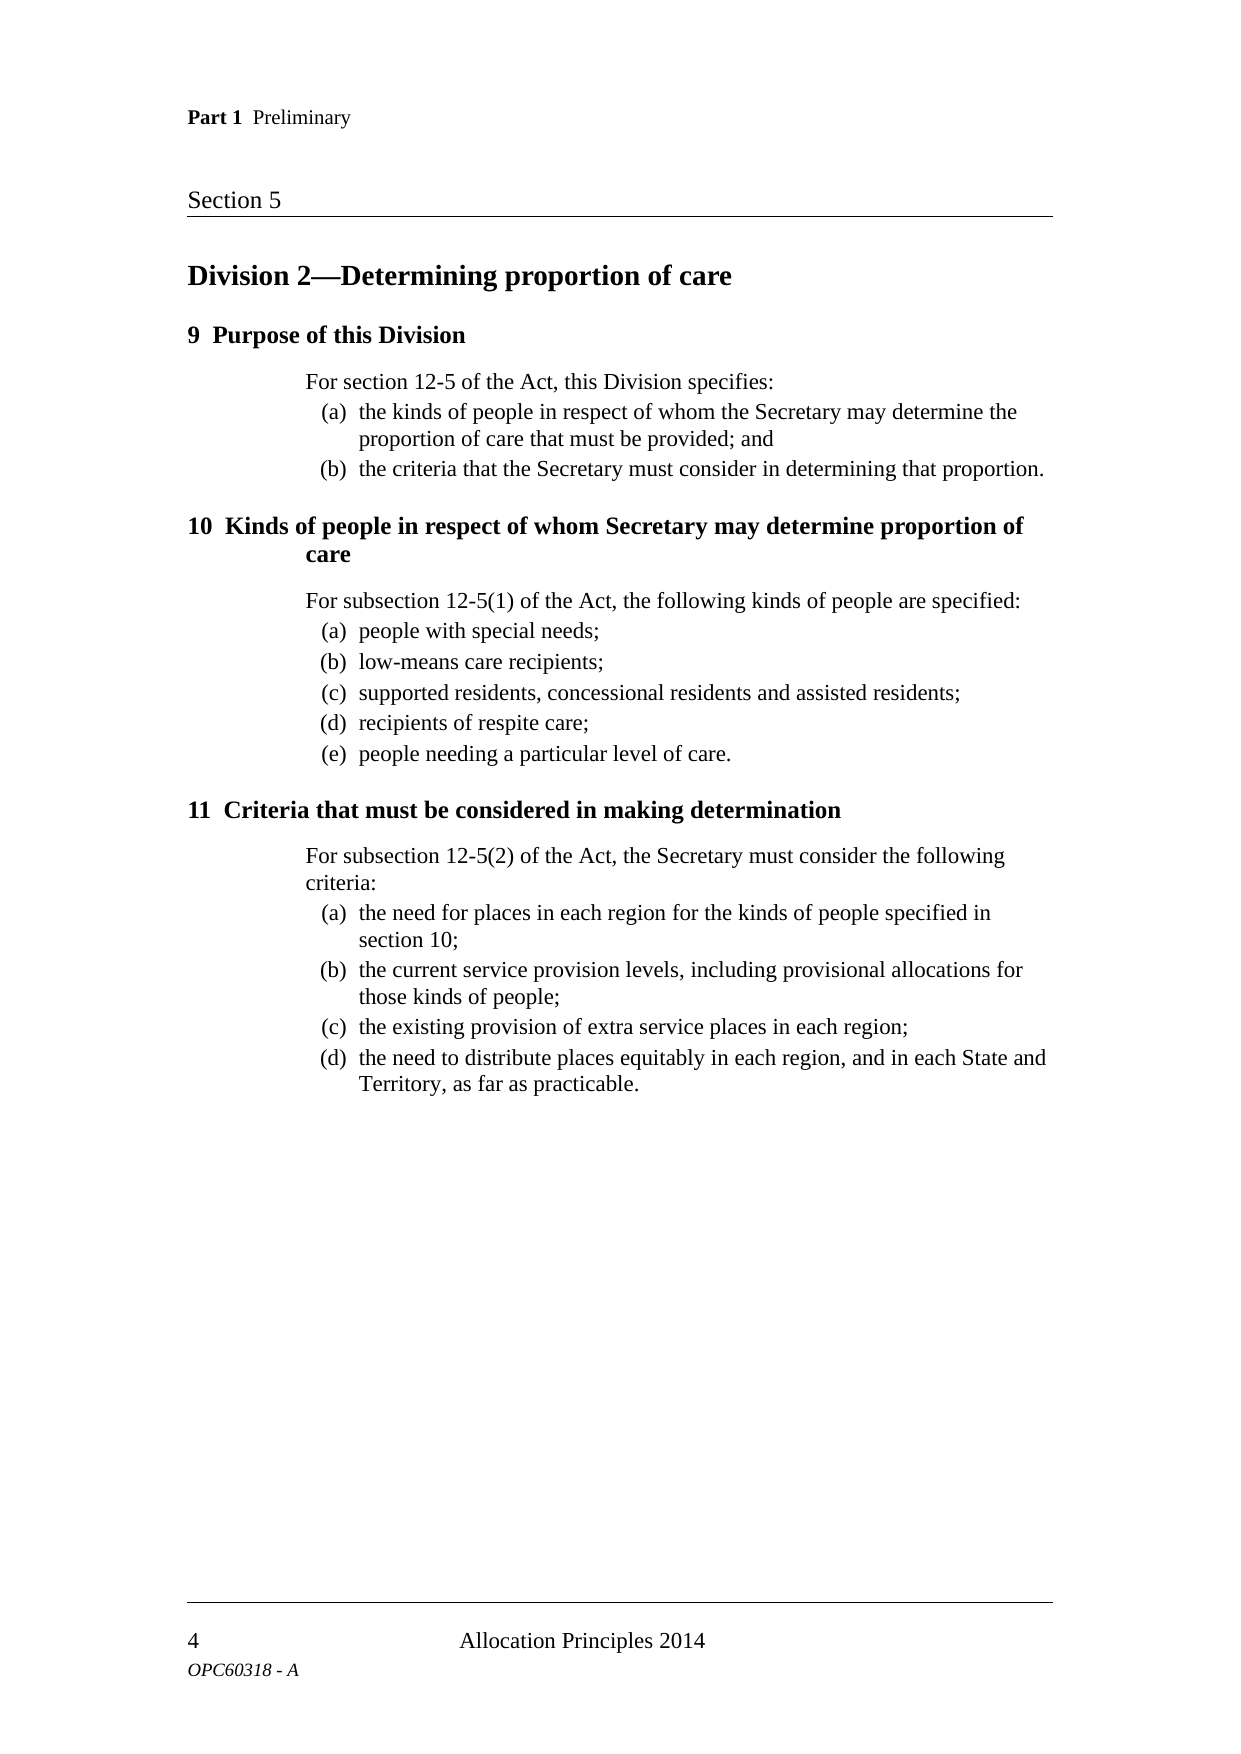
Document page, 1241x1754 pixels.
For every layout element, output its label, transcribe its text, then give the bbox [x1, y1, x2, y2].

text (c) supported residents, concessional residents and assisted residents; [187, 678, 1053, 705]
text (a) the kinds of people in respect of whom the Secretary may determine the proportion of care that must be provided; and [187, 398, 1053, 451]
text For subsection 12-5(2) of the Act, the Secretary must consider the following criteria: [187, 843, 1053, 895]
text (e) people needing a particular level of care. [187, 739, 1053, 766]
text 10 Kinds of people in respect of whom Secretary may determine proportion of care [187, 511, 1053, 568]
text 9 Purpose of this Division [187, 320, 1053, 349]
text (a) people with special needs; [187, 617, 1053, 644]
text 11 Criteria that must be considered in making determination [187, 795, 1053, 824]
text (b) the criteria that the Secretary must consider in determining that proportion. [187, 455, 1053, 482]
text (b) the current service provision levels, including provisional allocations for those kinds of people; [187, 956, 1053, 1009]
text (d) recipients of respite care; [187, 709, 1053, 735]
text Division 2—Determining proportion of care [187, 258, 1053, 291]
text (a) the need for places in each region for the kinds of people specified in section 10; [187, 899, 1053, 952]
text For subsection 12-5(1) of the Act, the following kinds of people are specified: [187, 587, 1053, 613]
text (d) the need to distribute places equitably in each region, and in each State and Territory, as far as practicable. [187, 1044, 1053, 1096]
text (c) the existing provision of extra service places in each region; [187, 1013, 1053, 1039]
text For section 12-5 of the Act, this Division specifies: [187, 368, 1053, 394]
text (b) low-means care recipients; [187, 648, 1053, 674]
